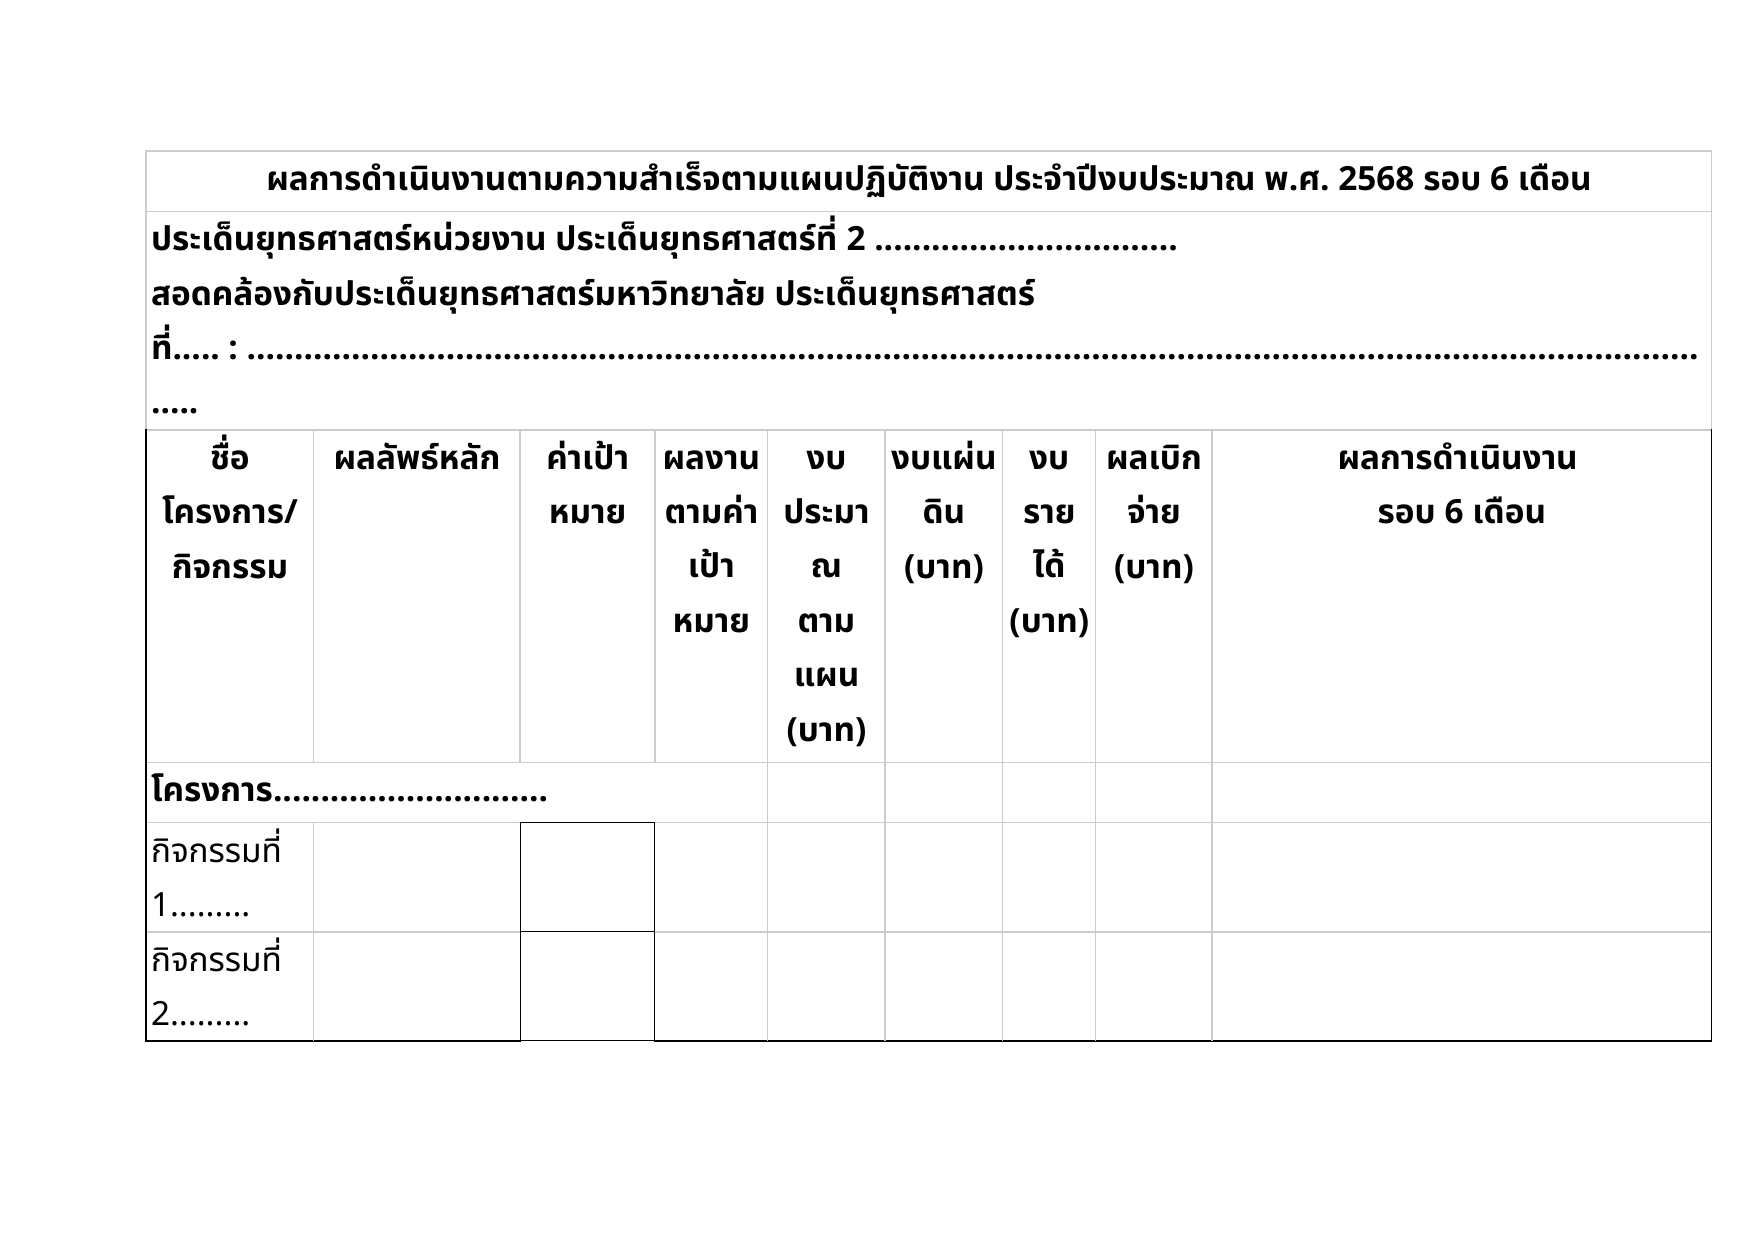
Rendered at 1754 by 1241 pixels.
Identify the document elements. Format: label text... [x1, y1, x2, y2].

table_cell ค่าเป้าหมาย [521, 431, 654, 761]
table_cell [655, 933, 767, 1040]
table_cell ผลลัพธ์หลัก [314, 431, 519, 761]
table_cell [521, 932, 654, 1040]
table_cell [1096, 763, 1211, 822]
table_cell [521, 823, 654, 931]
table_cell [768, 823, 884, 931]
table_cell ประเด็นยุทธศาสตร์หน่วยงาน ประเด็นยุทธศาสตร์ที่ 2 ................................ สอดคล้องกับประเด็นยุทธศาสตร์มหาวิทยาลัย ประเด็นยุทธศาสตร์ที่..... : ………………………………………………………………………………………………………………………………………….. [147, 212, 1711, 429]
table_cell [886, 763, 1002, 822]
table_cell ผลงานตามค่าเป้าหมาย [656, 431, 767, 761]
table_cell [1213, 763, 1711, 822]
table_cell [886, 823, 1002, 931]
table_cell [768, 933, 884, 1040]
table_cell กิจกรรมที่ 2......... [147, 933, 313, 1040]
table_cell ผลการดำเนินงาน รอบ 6 เดือน [1213, 431, 1711, 761]
table_cell ชื่อโครงการ/กิจกรรม [147, 431, 313, 761]
table_cell โครงการ............................. [147, 763, 767, 822]
table_cell [1003, 763, 1095, 822]
table_cell [768, 763, 884, 822]
table_cell งบแผ่นดิน (บาท) [886, 431, 1002, 761]
table_cell [314, 933, 520, 1040]
table_cell [1096, 823, 1211, 931]
table_cell งบประมาณ ตามแผน (บาท) [768, 431, 884, 761]
table_cell [1213, 933, 1711, 1040]
table_cell [314, 823, 520, 931]
table_cell [886, 933, 1002, 1040]
table_cell ผลเบิกจ่าย (บาท) [1096, 431, 1211, 761]
table_cell งบรายได้ (บาท) [1003, 431, 1095, 761]
table_cell [1003, 823, 1095, 931]
table_cell [655, 823, 767, 931]
table_cell กิจกรรมที่ 1......... [147, 823, 313, 931]
table_header ผลการดำเนินงานตามความสำเร็จตามแผนปฏิบัติงาน ประจำปีงบประมาณ พ.ศ. 2568 รอบ 6 เดือน [147, 152, 1711, 211]
table_cell [1096, 933, 1211, 1040]
table_cell [1213, 823, 1711, 931]
table_cell [1003, 933, 1095, 1040]
